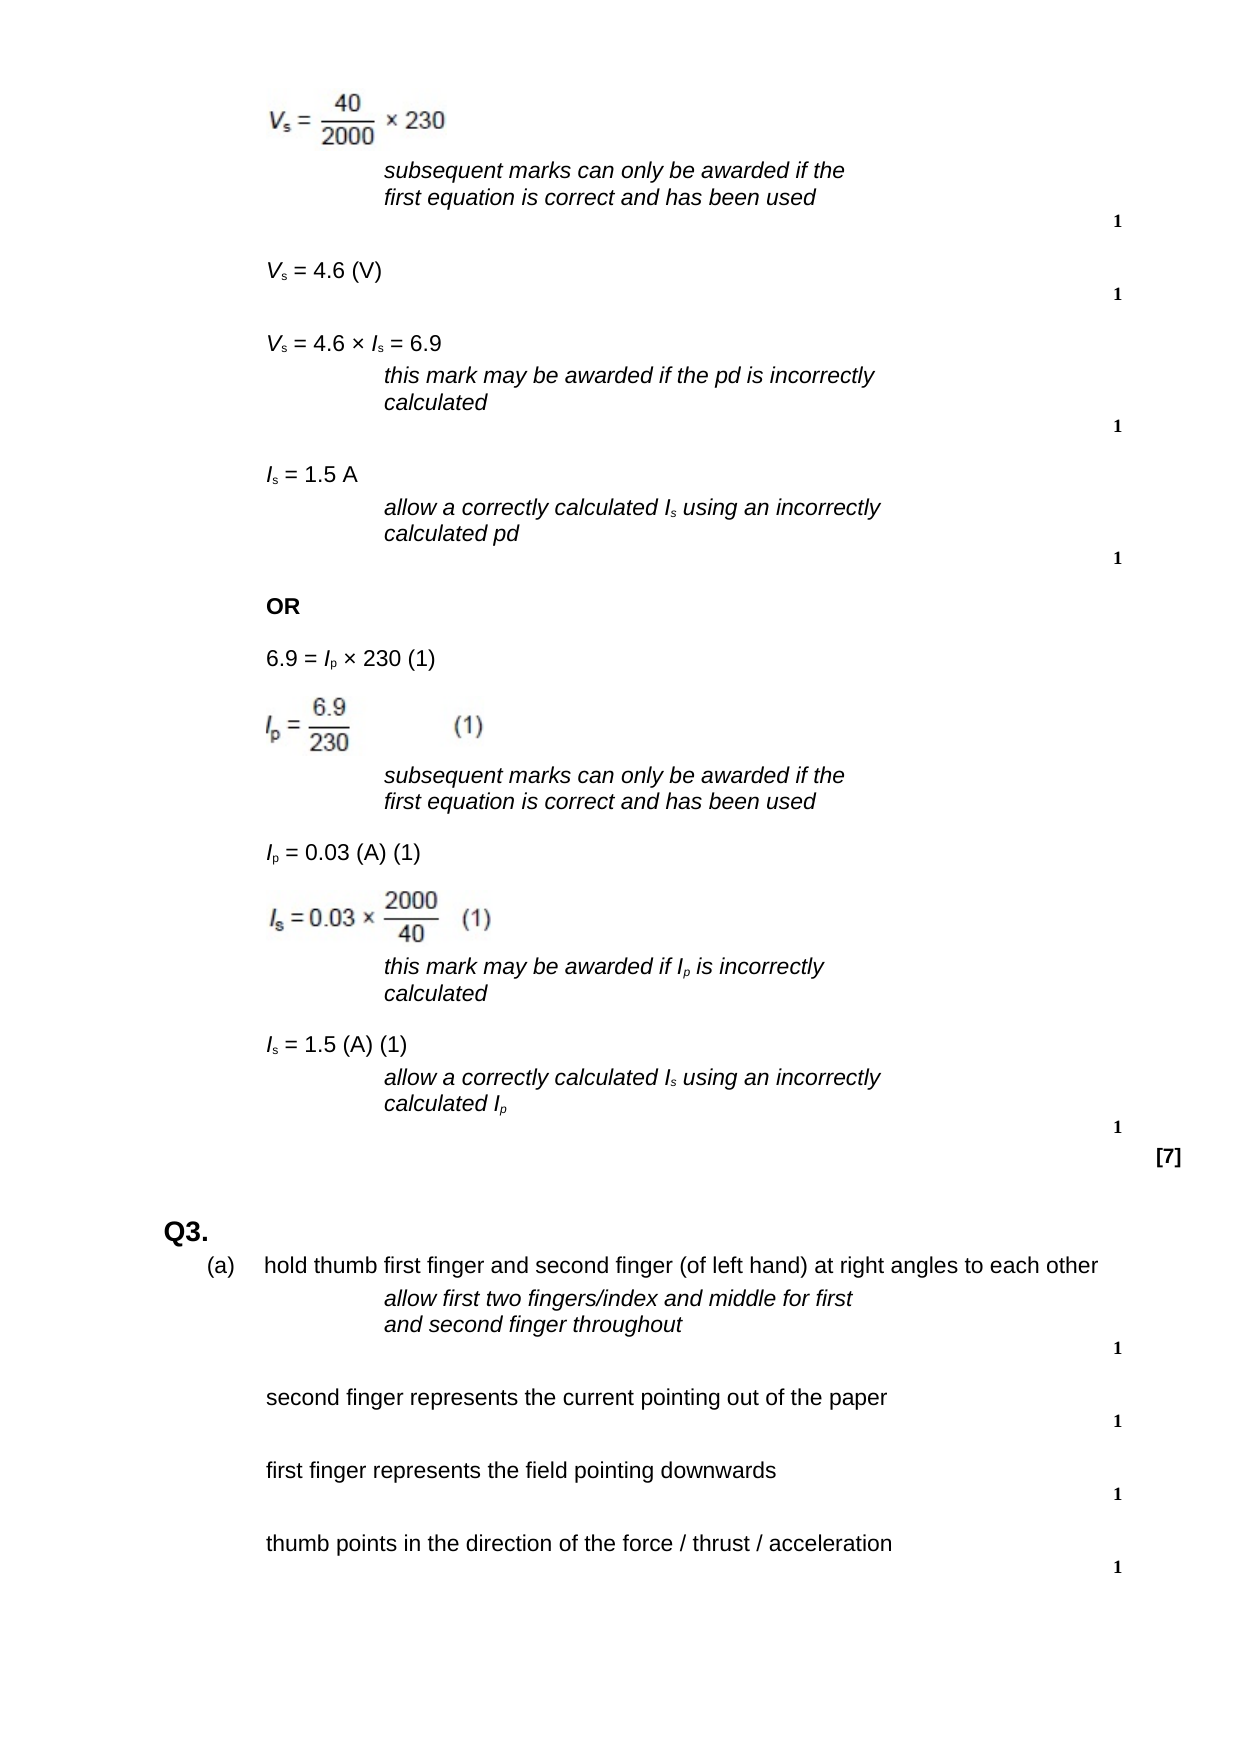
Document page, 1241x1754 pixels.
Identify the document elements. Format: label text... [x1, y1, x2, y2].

text thumb points in the direction of the force / thrust / acceleration [266, 1529, 1063, 1556]
text Is = 1.5 A [266, 461, 1063, 488]
text second finger represents the current pointing out of the paper [266, 1384, 1063, 1410]
text (a) hold thumb first finger and second finger (of left hand) at right angles to each other [207, 1252, 1122, 1278]
text 1 [148, 283, 1122, 304]
picture [265, 890, 494, 947]
text 1 [148, 1483, 1122, 1504]
text Vs = 4.6 × Is = 6.9 [266, 329, 1063, 356]
text 1 [148, 1556, 1122, 1577]
text 1 [148, 547, 1122, 568]
text Vs = 4.6 (V) [266, 257, 1063, 283]
text allow a correctly calculated Is using an incorrectly calculated pd [384, 494, 886, 547]
text this mark may be awarded if the pd is incorrectly calculated [384, 362, 886, 415]
text allow first two fingers/index and middle for first and second finger throughout [384, 1284, 886, 1337]
picture [265, 88, 447, 151]
text Q3. [163, 1215, 1176, 1247]
picture [265, 696, 485, 756]
text 1 [148, 415, 1122, 436]
text subsequent marks can only be awarded if the first equation is correct and has been used [384, 157, 886, 210]
text OR [266, 593, 1063, 619]
text Is = 1.5 (A) (1) [266, 1031, 1063, 1057]
text 1 [148, 1116, 1122, 1138]
text 1 [148, 1410, 1122, 1432]
text [7] [148, 1144, 1181, 1168]
text 1 [148, 1337, 1122, 1359]
text allow a correctly calculated Is using an incorrectly calculated Ip [384, 1063, 886, 1116]
text subsequent marks can only be awarded if the first equation is correct and has been used [384, 762, 886, 814]
text 1 [148, 210, 1122, 232]
text Ip = 0.03 (A) (1) [266, 839, 1063, 866]
text this mark may be awarded if Ip is incorrectly calculated [384, 953, 886, 1006]
text 6.9 = Ip × 230 (1) [266, 644, 1063, 671]
text first finger represents the field pointing downwards [266, 1457, 1063, 1483]
